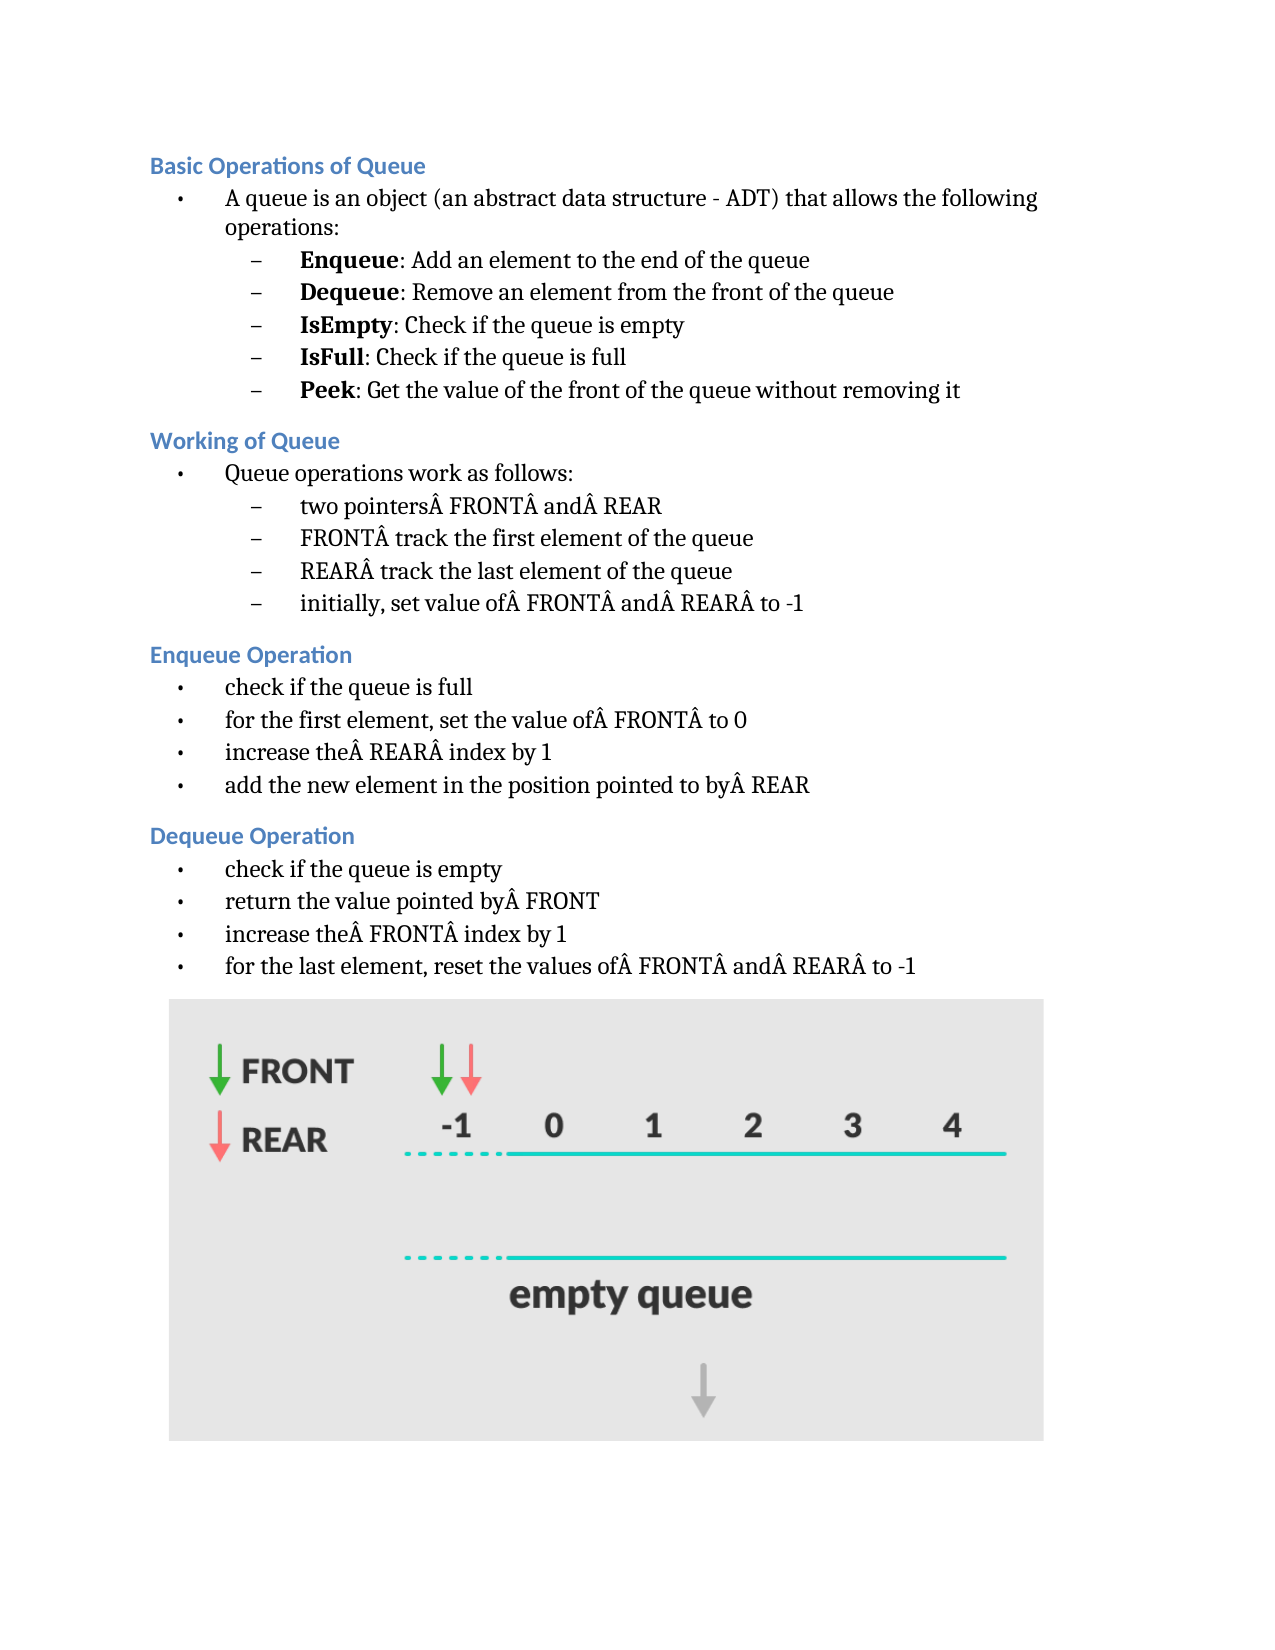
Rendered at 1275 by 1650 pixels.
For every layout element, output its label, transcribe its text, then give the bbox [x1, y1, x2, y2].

list check if the queue is empty [175, 854, 1125, 883]
list add the new element in the position pointed to byÂ REAR [175, 771, 1125, 799]
subtitle Working of Queue [150, 425, 1125, 456]
list Peek: Get the value of the front of the queue without removing it [250, 376, 1125, 404]
list IsFull: Check if the queue is full [250, 343, 1125, 372]
list Queue operations work as follows: [175, 459, 1125, 488]
list check if the queue is full [175, 673, 1125, 702]
list FRONTÂ track the first element of the queue [250, 524, 1125, 553]
subtitle Dequeue Operation [150, 820, 1125, 851]
list increase theÂ FRONTÂ index by 1 [175, 919, 1125, 948]
list Dequeue: Remove an element from the front of the queue [250, 278, 1125, 307]
list for the first element, set the value ofÂ FRONTÂ to 0 [175, 706, 1125, 734]
list initially, set value ofÂ FRONTÂ andÂ REARÂ to -1 [250, 589, 1125, 618]
list IsEmpty: Check if the queue is empty [250, 311, 1125, 339]
subtitle Basic Operations of Queue [150, 150, 1125, 181]
list A queue is an object (an abstract data structure - ADT) that allows the following operations: [175, 184, 1125, 242]
list for the last element, reset the values ofÂ FRONTÂ andÂ REARÂ to -1 [175, 952, 1125, 981]
picture [168, 999, 1044, 1441]
list two pointersÂ FRONTÂ andÂ REAR [250, 492, 1125, 521]
list REARÂ track the last element of the queue [250, 557, 1125, 586]
subtitle Enqueue Operation [150, 639, 1125, 669]
list increase theÂ REARÂ index by 1 [175, 738, 1125, 767]
list Enqueue: Add an element to the end of the queue [250, 246, 1125, 274]
list return the value pointed byÂ FRONT [175, 887, 1125, 916]
